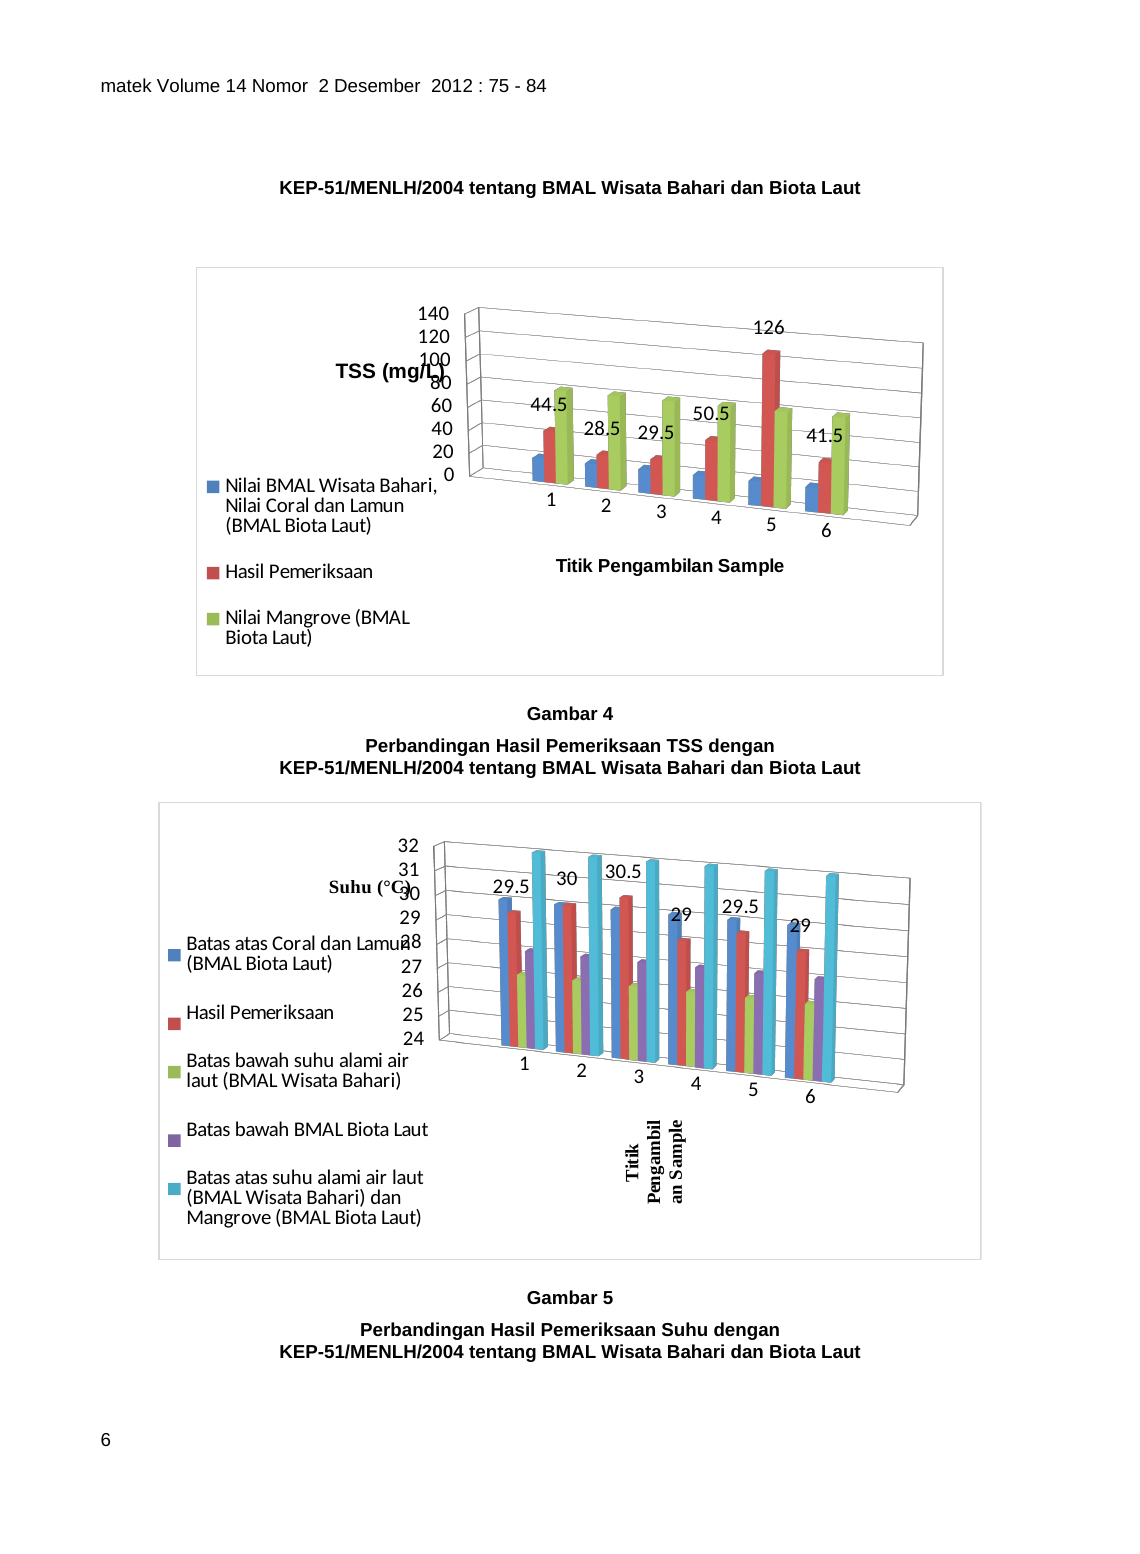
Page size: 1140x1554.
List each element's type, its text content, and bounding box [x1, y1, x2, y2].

text KEP-51/MENLH/2004 tentang BMAL Wisata Bahari dan Biota Laut [100, 177, 1039, 199]
text Perbandingan Hasil Pemeriksaan Suhu dengan [100, 1319, 1039, 1341]
text Gambar 4 [100, 703, 1039, 724]
text KEP-51/MENLH/2004 tentang BMAL Wisata Bahari dan Biota Laut [100, 1341, 1039, 1362]
text Gambar 5 [100, 1287, 1039, 1308]
text KEP-51/MENLH/2004 tentang BMAL Wisata Bahari dan Biota Laut [100, 757, 1039, 778]
text Perbandingan Hasil Pemeriksaan TSS dengan [100, 735, 1039, 757]
